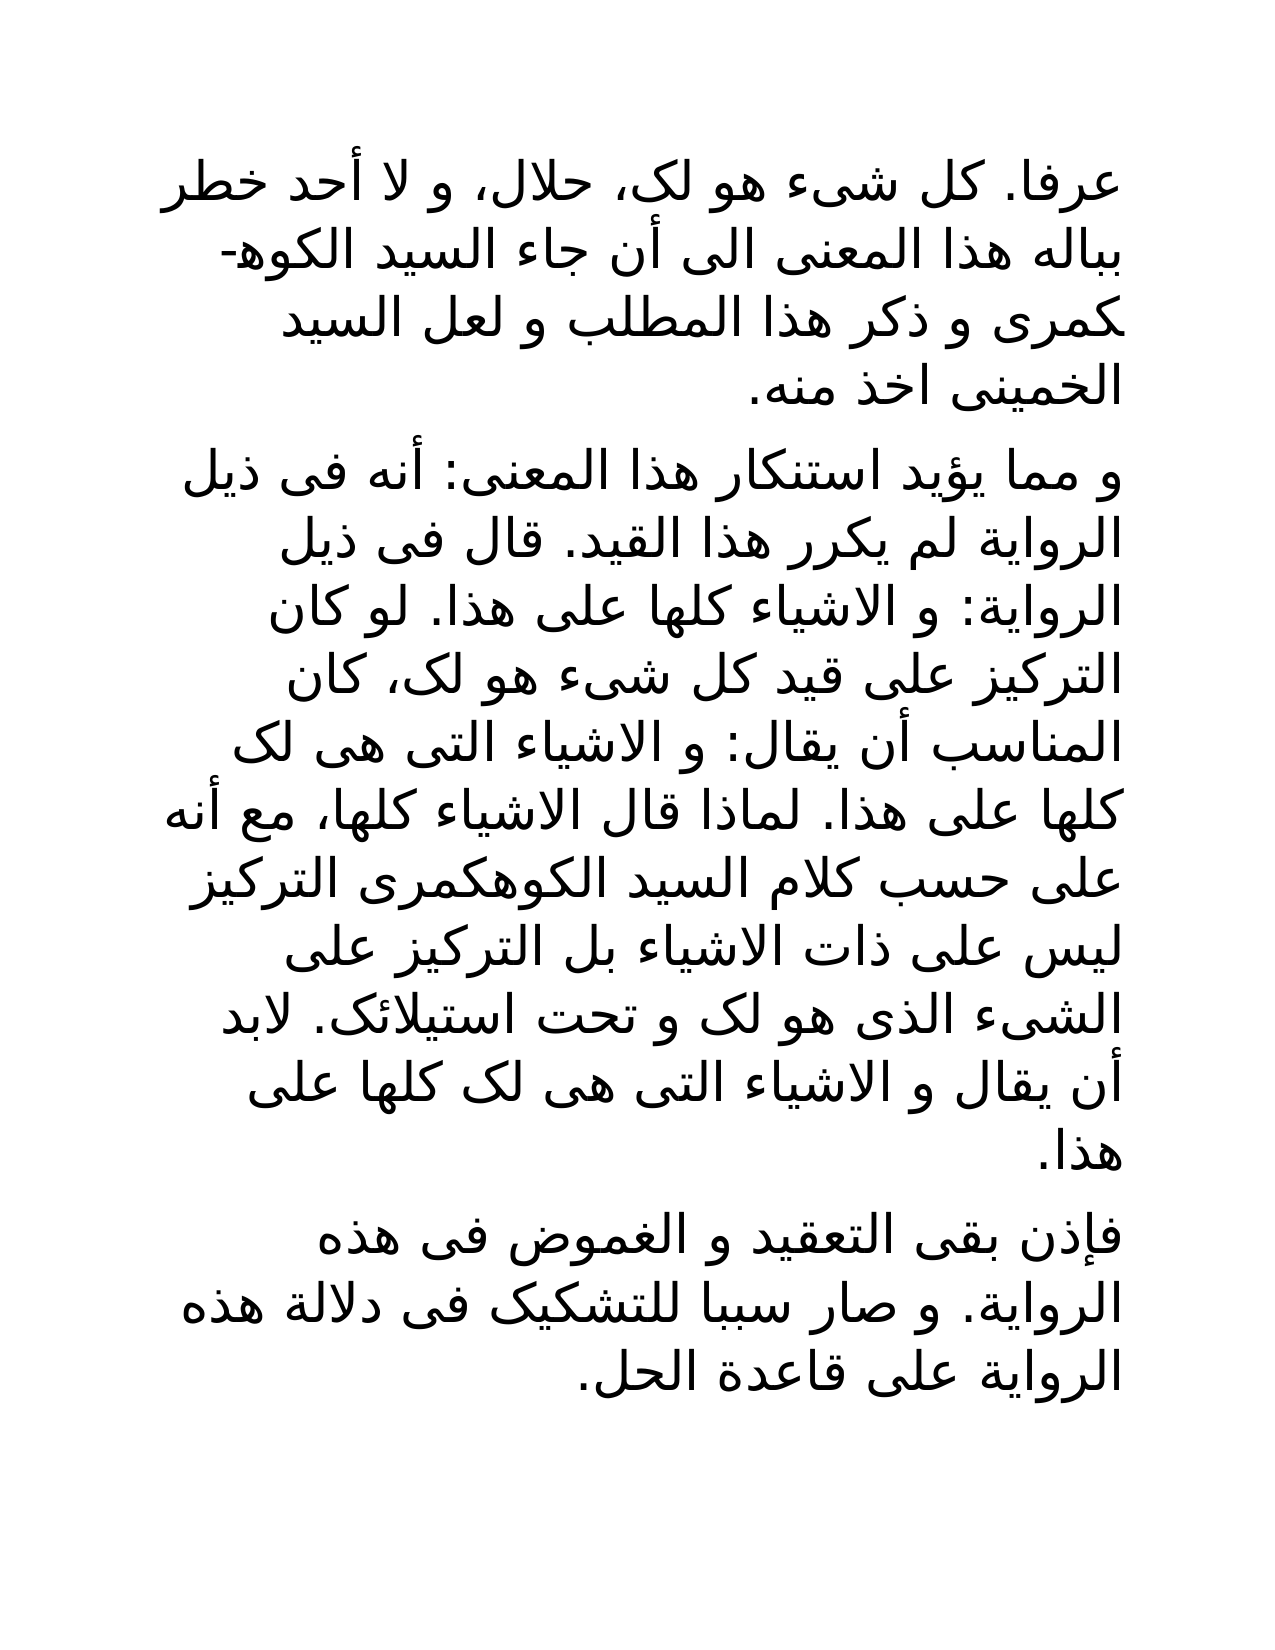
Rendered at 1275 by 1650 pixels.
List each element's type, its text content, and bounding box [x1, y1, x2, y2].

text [150, 150, 1125, 417]
text و مما یؤید استنکار هذا المعنی: أنه فی ذیل الروایة لم یکرر هذا القید. قال فی ذیل الروایة: و الاشیاء کلها علی هذا. لو کان الترکیز علی قید کل شیء هو لک، کان المناسب أن یقال: و الاشیاء التی هی لک کلها علی هذا. لماذا قال الاشیاء کلها، مع أنه علی حسب کلام السید الکوهکمری الترکیز لیس علی ذات الاشیاء بل الترکیز علی الشیء الذی هو لک و تحت استیلائک. لابد أن یقال و الاشیاء التی هی لک کلها علی هذا. [150, 439, 1125, 1182]
text فإذن بقی التعقید و الغموض فی هذه الروایة. و صار سببا للتشکیک فی دلالة هذه الروایة علی قاعدة الحل. [150, 1204, 1125, 1403]
